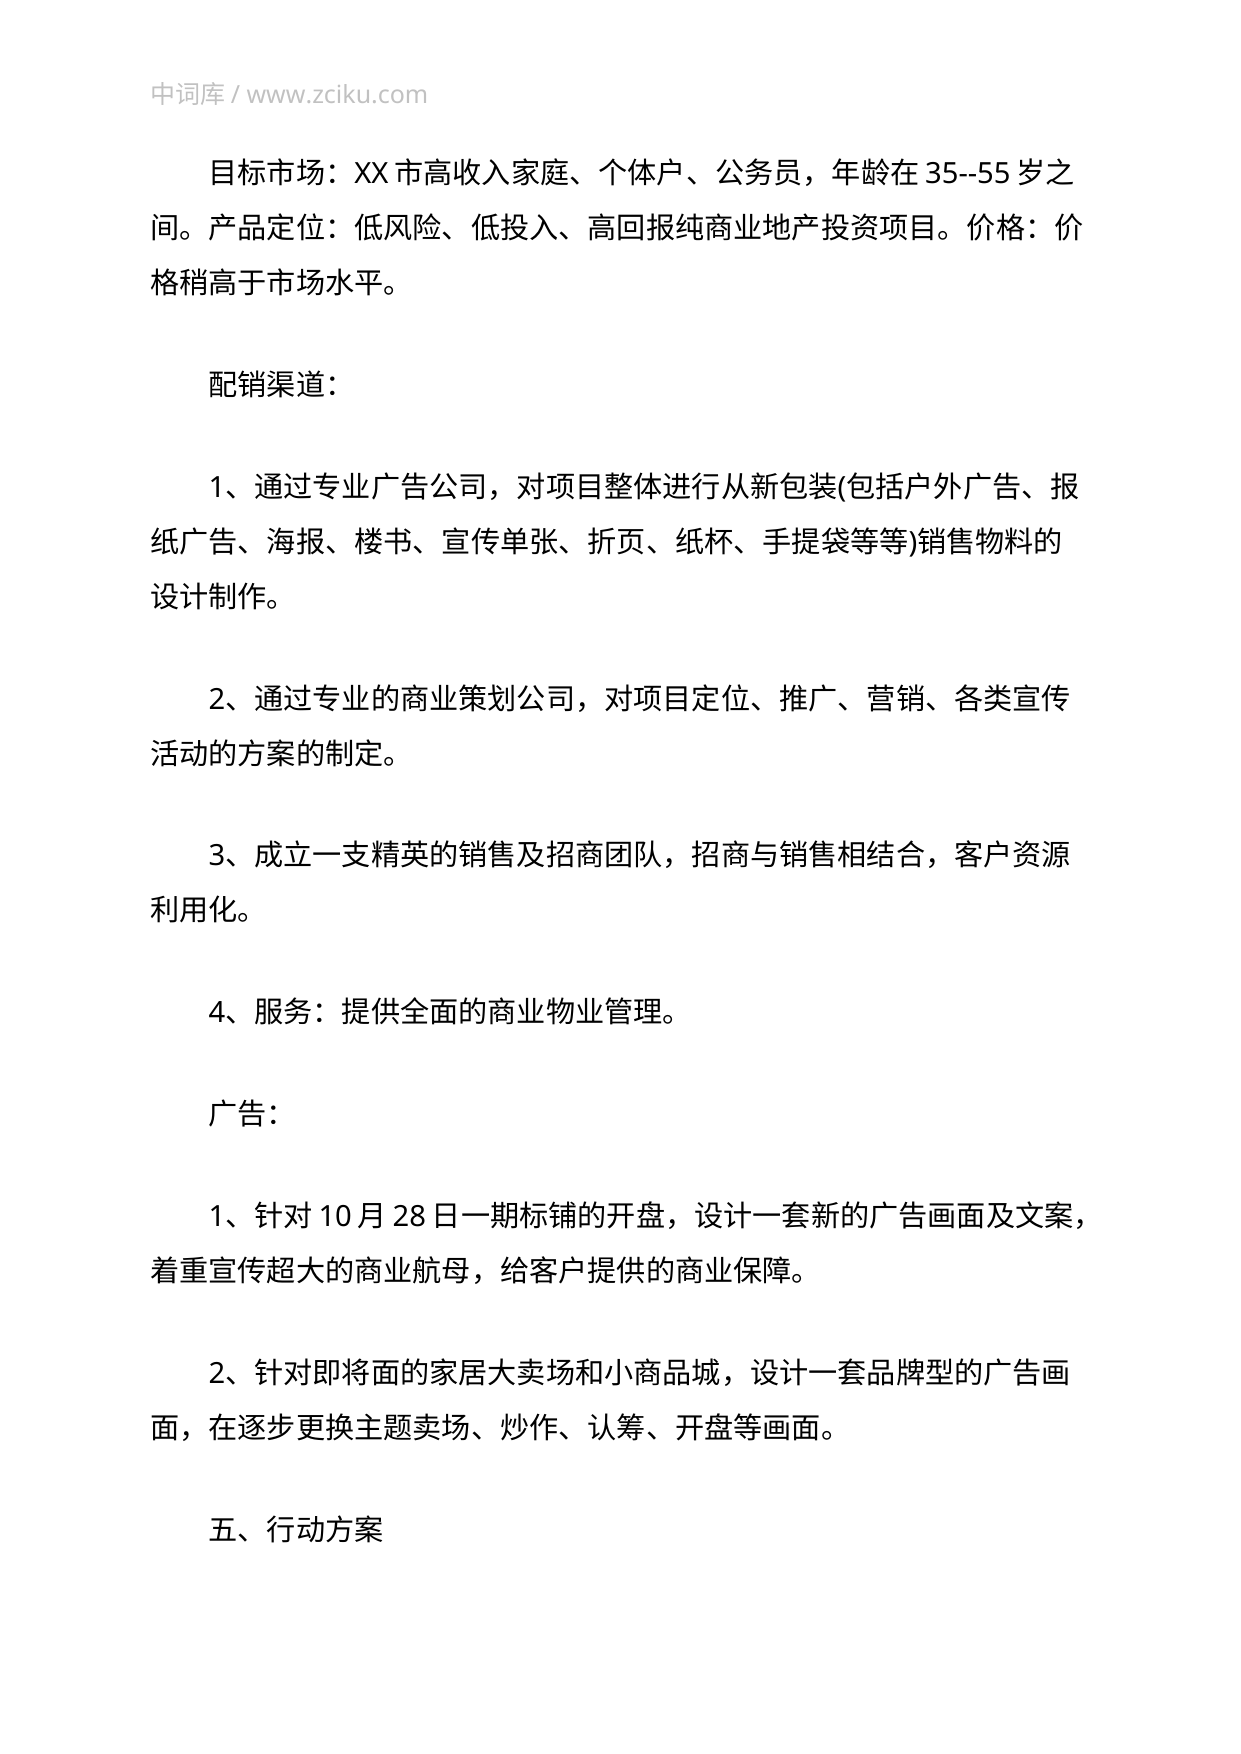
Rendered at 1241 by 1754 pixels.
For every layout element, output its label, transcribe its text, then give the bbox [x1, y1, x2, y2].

text 3、成立一支精英的销售及招商团队，招商与销售相结合，客户资源利用化。 [150, 832, 1090, 929]
text 1、通过专业广告公司，对项目整体进行从新包装(包括户外广告、报纸广告、海报、楼书、宣传单张、折页、纸杯、手提袋等等)销售物料的设计制作。 [150, 463, 1090, 616]
text 五、行动方案 [150, 1506, 1090, 1548]
text 1、针对10月28日一期标铺的开盘，设计一套新的广告画面及文案，着重宣传超大的商业航母，给客户提供的商业保障。 [150, 1192, 1090, 1290]
text 目标市场：XX市高收入家庭、个体户、公务员，年龄在35--55岁之间。产品定位：低风险、低投入、高回报纯商业地产投资项目。价格：价格稍高于市场水平。 [150, 150, 1090, 302]
text 广告： [150, 1091, 1090, 1133]
text 2、针对即将面的家居大卖场和小商品城，设计一套品牌型的广告画面，在逐步更换主题卖场、炒作、认筹、开盘等画面。 [150, 1349, 1090, 1447]
text 配销渠道： [150, 362, 1090, 404]
text 2、通过专业的商业策划公司，对项目定位、推广、营销、各类宣传活动的方案的制定。 [150, 675, 1090, 772]
text 4、服务：提供全面的商业物业管理。 [150, 989, 1090, 1031]
